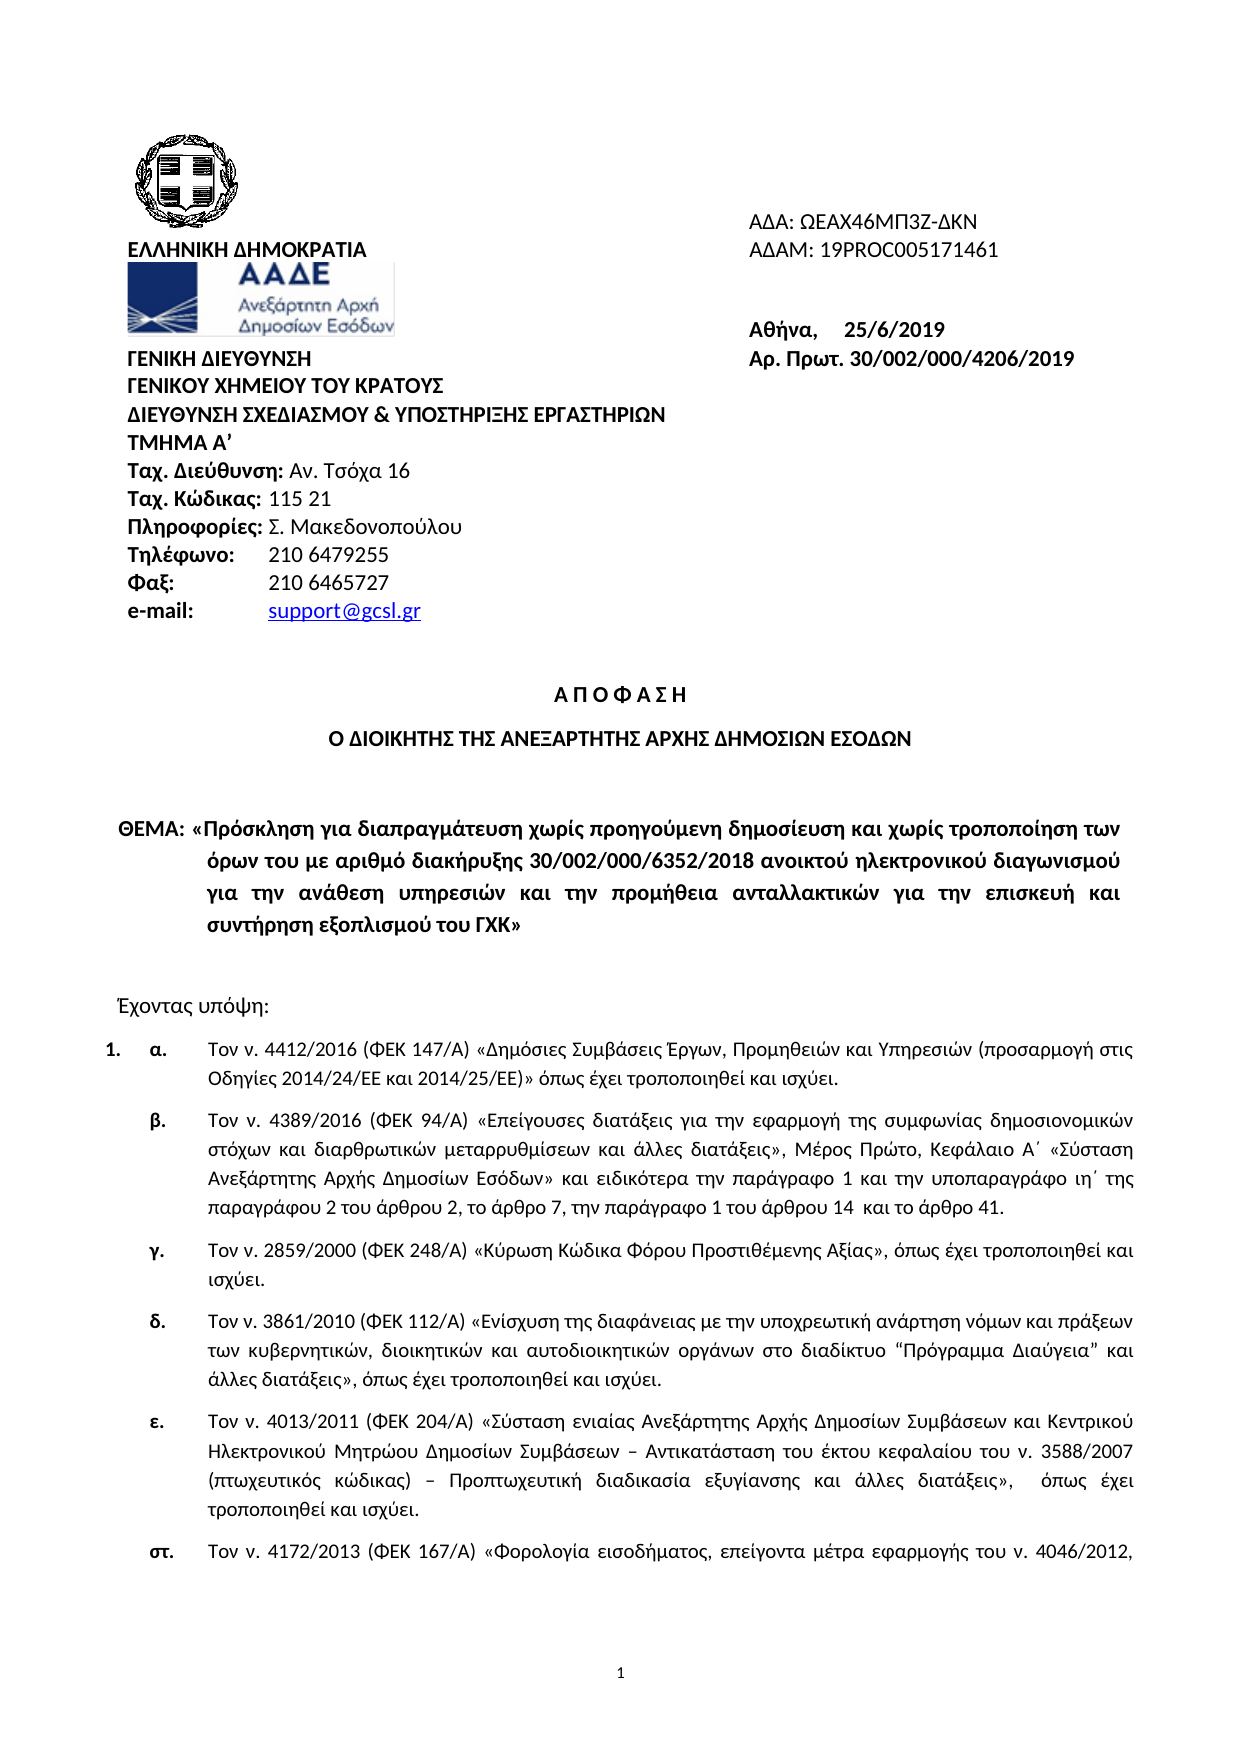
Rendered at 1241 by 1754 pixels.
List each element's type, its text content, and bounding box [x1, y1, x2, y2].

table_cell Τον ν. 3861/2010 (ΦΕΚ 112/Α) «Ενίσχυση της διαφάνειας με την υποχρεωτική ανάρτηση νόμων και πράξεων των κυβερνητικών, διοικητικών και αυτοδιοικητικών οργάνων στο διαδίκτυο “Πρόγραμμα Διαύγεια” και άλλες διατάξεις», όπως έχει τροποποιηθεί και ισχύει. [197, 1308, 1146, 1409]
table_cell στ. [138, 1538, 197, 1591]
text Ταχ. Διεύθυνση: Αν. Τσόχα 16 [127, 456, 1122, 484]
text Τηλέφωνο: 210 6479255 [127, 540, 1122, 568]
table_cell ε. [138, 1409, 197, 1538]
picture [127, 262, 396, 338]
text Φαξ: 210 6465727 [127, 568, 1122, 596]
table_cell Τον ν. 4013/2011 (ΦΕΚ 204/Α) «Σύσταση ενιαίας Ανεξάρτητης Αρχής Δημοσίων Συμβάσεων και Κεντρικού Ηλεκτρονικού Μητρώου Δημοσίων Συμβάσεων – Αντικατάσταση του έκτου κεφαλαίου του ν. 3588/2007 (πτωχευτικός κώδικας) – Προπτωχευτική διαδικασία εξυγίανσης και άλλες διατάξεις», όπως έχει τροποποιηθεί και ισχύει. [197, 1409, 1146, 1538]
picture [132, 132, 241, 230]
text ΔΙΕΥΘΥΝΣΗ ΣΧΕΔΙΑΣΜΟΥ & ΥΠΟΣΤΗΡΙΞΗΣ ΕΡΓΑΣΤΗΡΙΩΝ [127, 400, 1122, 428]
text ΤΜΗΜΑ Α’ [127, 428, 1122, 456]
table_cell δ. [138, 1308, 197, 1409]
table_header α. [138, 1036, 197, 1107]
text ΘΕΜΑ: «Πρόσκληση για διαπραγμάτευση χωρίς προηγούμενη δημοσίευση και χωρίς τροποποίηση των όρων του με αριθμό διακήρυξης 30/002/000/6352/2018 ανοικτού ηλεκτρονικού διαγωνισμού για την ανάθεση υπηρεσιών και την προμήθεια ανταλλακτικών για την επισκευή και συντήρηση εξοπλισμού του ΓΧΚ» [118, 814, 1122, 938]
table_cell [197, 1538, 1146, 1591]
text e-mail: support@gcsl.gr [127, 596, 1122, 624]
table_header Τον ν. 4412/2016 (ΦΕΚ 147/Α) «Δημόσιες Συμβάσεις Έργων, Προμηθειών και Υπηρεσιών (προσαρμογή στις Οδηγίες 2014/24/ΕΕ και 2014/25/ΕΕ)» όπως έχει τροποποιηθεί και ισχύει. [197, 1036, 1146, 1107]
text O ΔΙΟΙΚΗΤΗΣ ΤΗΣ ΑΝΕΞΑΡΤΗΤΗΣ ΑΡΧΗΣ ΔΗΜΟΣΙΩΝ ΕΣΟΔΩΝ [118, 724, 1122, 753]
table_header [94, 1036, 138, 1591]
table_cell Τον ν. 2859/2000 (ΦΕΚ 248/Α) «Κύρωση Κώδικα Φόρου Προστιθέμενης Αξίας», όπως έχει τροποποιηθεί και ισχύει. [197, 1237, 1146, 1308]
text ΑΔΑ: ΩΕΑΧ46ΜΠ3Ζ-ΔΚΝ [127, 133, 1122, 235]
text Ταχ. Κώδικας: 115 21 [127, 484, 1122, 512]
table_cell Τον ν. 4389/2016 (ΦΕΚ 94/Α) «Επείγουσες διατάξεις για την εφαρμογή της συμφωνίας δημοσιονομικών στόχων και διαρθρωτικών μεταρρυθμίσεων και άλλες διατάξεις», Μέρος Πρώτο, Κεφάλαιο Α΄ «Σύσταση Ανεξάρτητης Αρχής Δημοσίων Εσόδων» και ειδικότερα την παράγραφο 1 και την υποπαραγράφο ιη΄ της παραγράφου 2 του άρθρου 2, το άρθρο 7, την παράγραφο 1 του άρθρου 14 και το άρθρο 41. [197, 1107, 1146, 1237]
text ΓΕΝΙΚΗ ΔΙΕΥΘΥΝΣΗ Αρ. Πρωτ. 30/002/000/4206/2019 [127, 344, 1122, 372]
text Α Π Ο Φ Α Σ Η [118, 680, 1122, 708]
text Έχοντας υπόψη: [118, 991, 1122, 1019]
table_cell γ. [138, 1237, 197, 1308]
text Πληροφορίες: Σ. Μακεδονοπούλου [127, 512, 1122, 540]
text ΕΛΛΗΝΙΚΗ ΔΗΜΟΚΡΑΤΙΑ ΑΔΑΜ: 19PROC005171461 [127, 235, 1122, 263]
table_cell β. [138, 1107, 197, 1237]
text ΓΕΝΙΚΟΥ ΧΗΜΕΙΟΥ ΤΟΥ ΚΡΑΤΟΥΣ [127, 372, 1122, 400]
